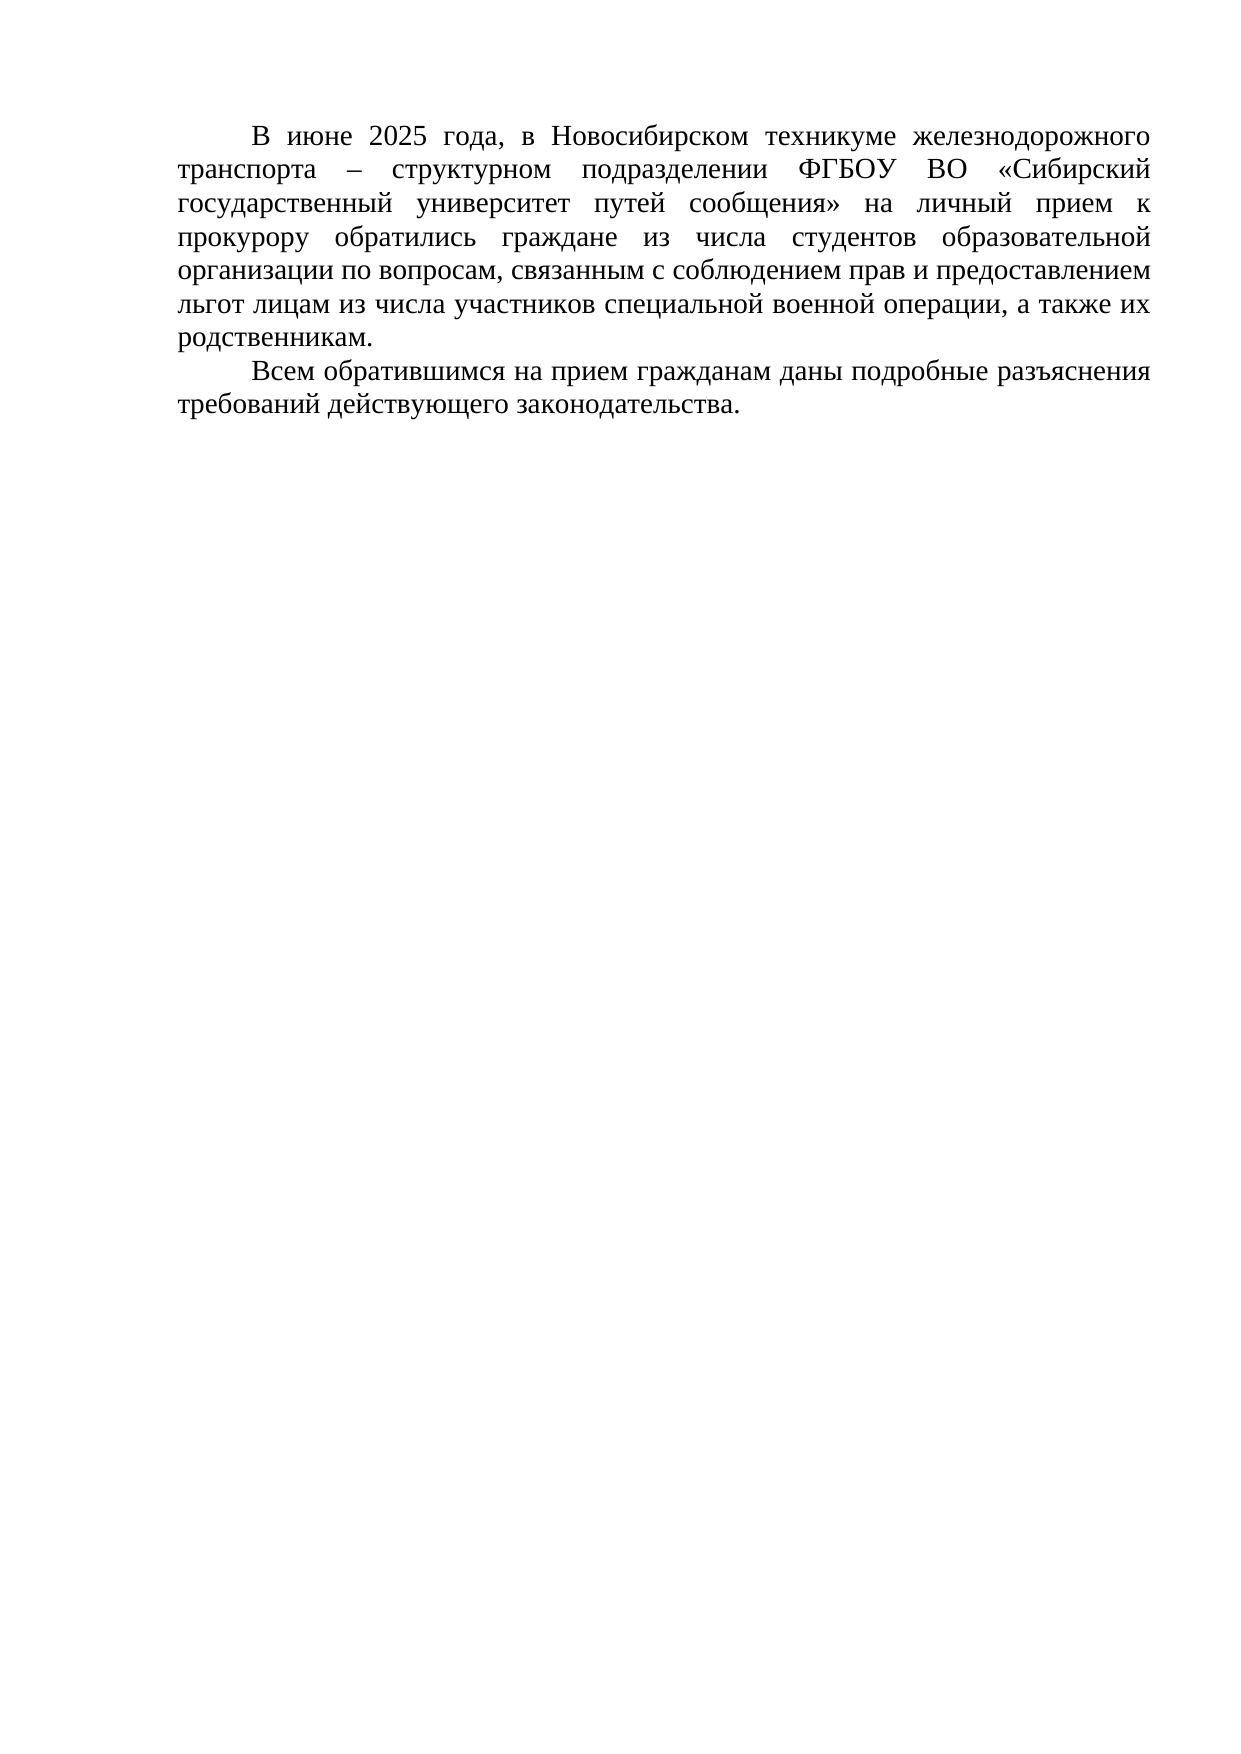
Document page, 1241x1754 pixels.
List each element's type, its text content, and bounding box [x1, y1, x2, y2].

text В июне 2025 года, в Новосибирском техникуме железнодорожного транспорта – структурном подразделении ФГБОУ ВО «Сибирский государственный университет путей сообщения» на личный прием к прокурору обратились граждане из числа студентов образовательной организации по вопросам, связанным с соблюдением прав и предоставлением льгот лицам из числа участников специальной военной операции, а также их родственникам. [177, 118, 1152, 353]
text Всем обратившимся на прием гражданам даны подробные разъяснения требований действующего законодательства. [177, 353, 1152, 420]
